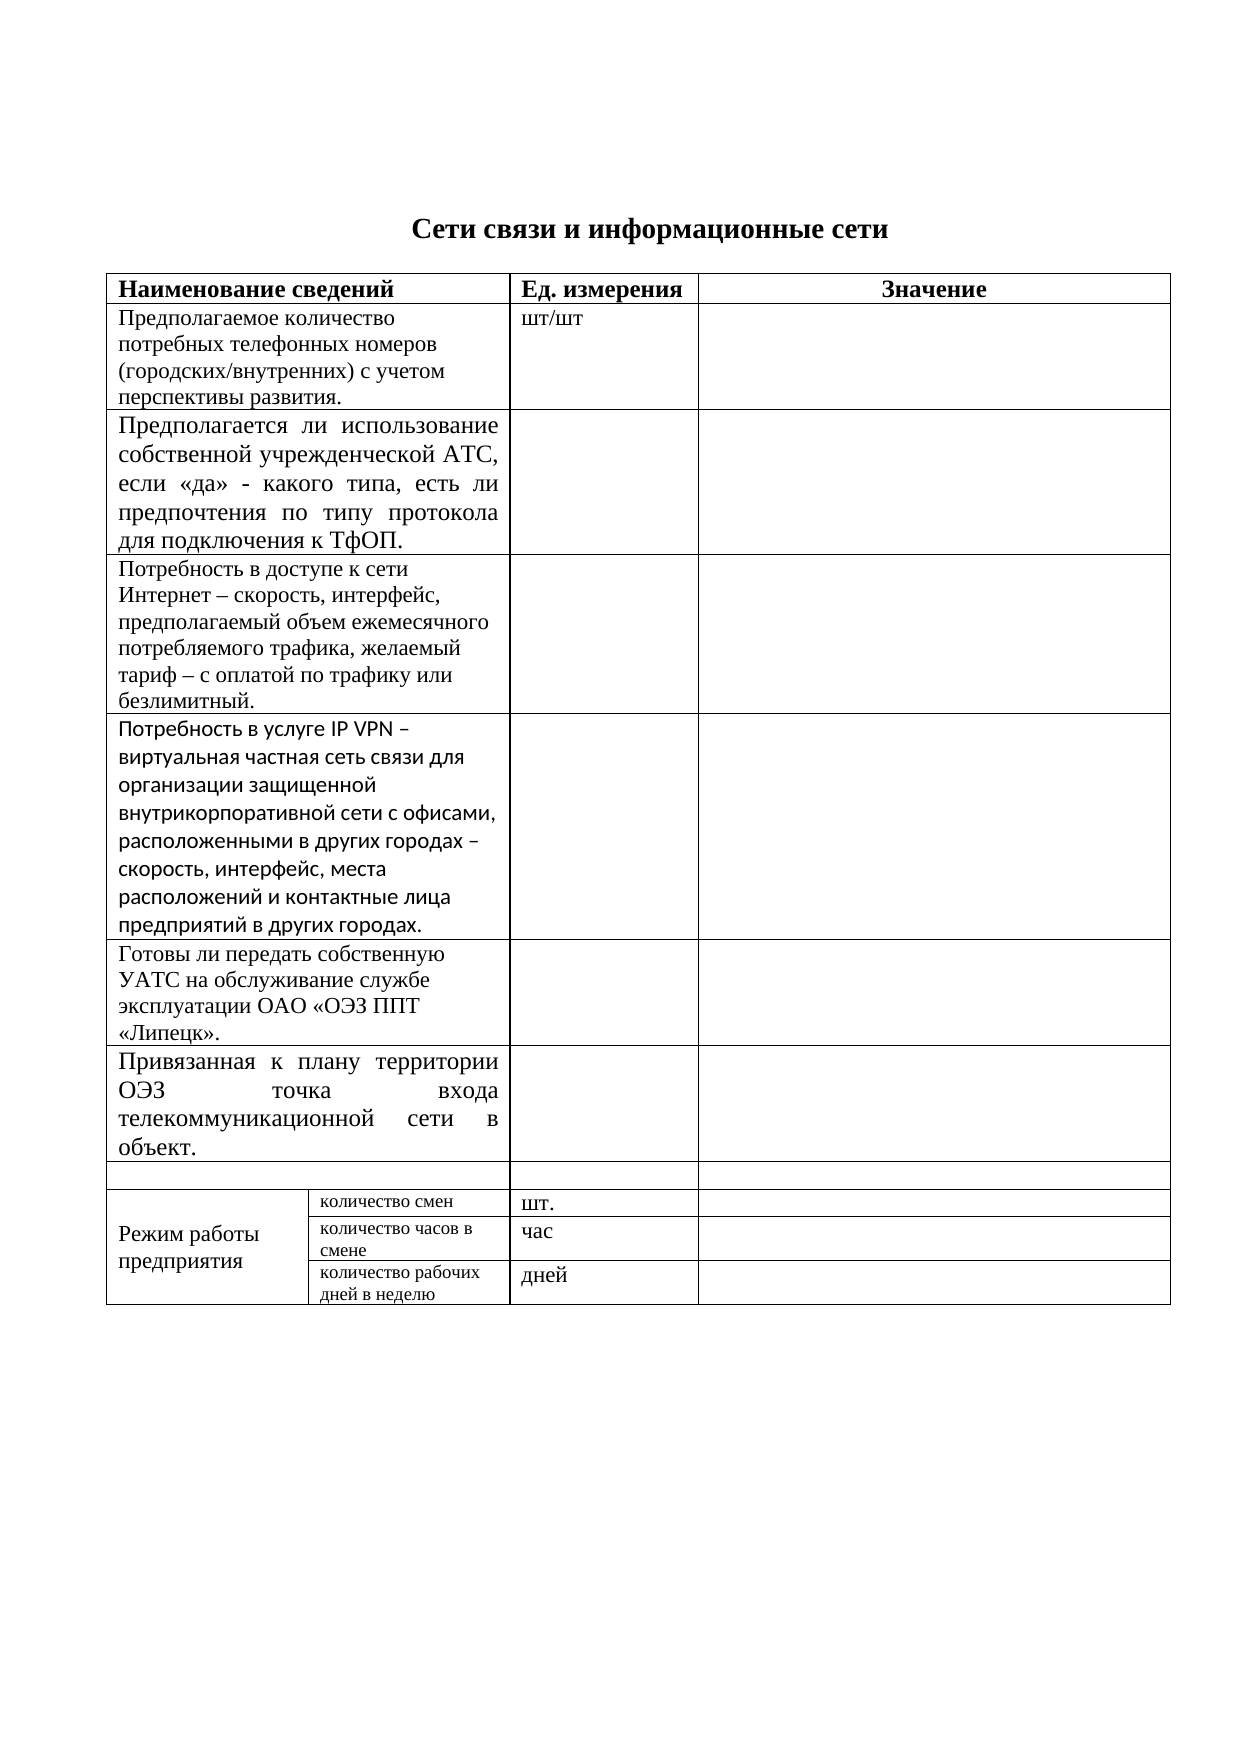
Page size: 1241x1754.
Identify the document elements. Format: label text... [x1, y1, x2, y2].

table_cell [107, 1162, 509, 1188]
table_cell дней [511, 1261, 698, 1304]
table_header Значение [699, 274, 1170, 303]
table_cell количество смен [309, 1190, 509, 1216]
table_cell [699, 1046, 1170, 1161]
table_cell [699, 1217, 1170, 1260]
table_header Наименование сведений [107, 274, 509, 303]
table_cell [699, 714, 1170, 938]
table_cell Привязанная к плану территории ОЭЗ точка входа телекоммуникационной сети в объект. [107, 1046, 509, 1161]
subtitle Сети связи и информационные сети [118, 211, 1181, 244]
table_cell Предполагается ли использование собственной учрежденческой АТС, если «да» - какого типа, есть ли предпочтения по типу протокола для подключения к ТфОП. [107, 410, 509, 554]
table_cell Потребность в доступе к сети Интернет – скорость, интерфейс, предполагаемый объем ежемесячного потребляемого трафика, желаемый тариф – с оплатой по трафику или безлимитный. [107, 555, 509, 713]
table_cell час [511, 1217, 698, 1260]
table_cell [699, 1261, 1170, 1304]
table_cell Потребность в услуге IP VPN – виртуальная частная сеть связи для организации защищенной внутрикорпоративной сети с офисами, расположенными в других городах – скорость, интерфейс, места расположений и контактные лица предприятий в других городах. [107, 714, 509, 938]
table_cell [511, 714, 698, 938]
table_cell [511, 1162, 698, 1188]
table_cell [699, 304, 1170, 409]
table_cell [699, 555, 1170, 713]
table_cell [511, 555, 698, 713]
table_cell [699, 1190, 1170, 1216]
table_cell [511, 1046, 698, 1161]
table_cell [699, 1162, 1170, 1188]
table_cell количество часов в смене [309, 1217, 509, 1260]
table_cell [699, 940, 1170, 1045]
table_cell [699, 410, 1170, 554]
table_cell количество рабочих дней в неделю [309, 1261, 509, 1304]
table_cell [511, 940, 698, 1045]
table_cell Предполагаемое количество потребных телефонных номеров (городских/внутренних) с учетом перспективы развития. [107, 304, 509, 409]
table_cell Режим работы предприятия [107, 1190, 308, 1304]
table_cell шт. [511, 1190, 698, 1216]
table_cell шт/шт [511, 304, 698, 409]
table_header Ед. измерения [511, 274, 698, 303]
table_cell Готовы ли передать собственную УАТС на обслуживание службе эксплуатации ОАО «ОЭЗ ППТ «Липецк». [107, 940, 509, 1045]
table_cell [511, 410, 698, 554]
